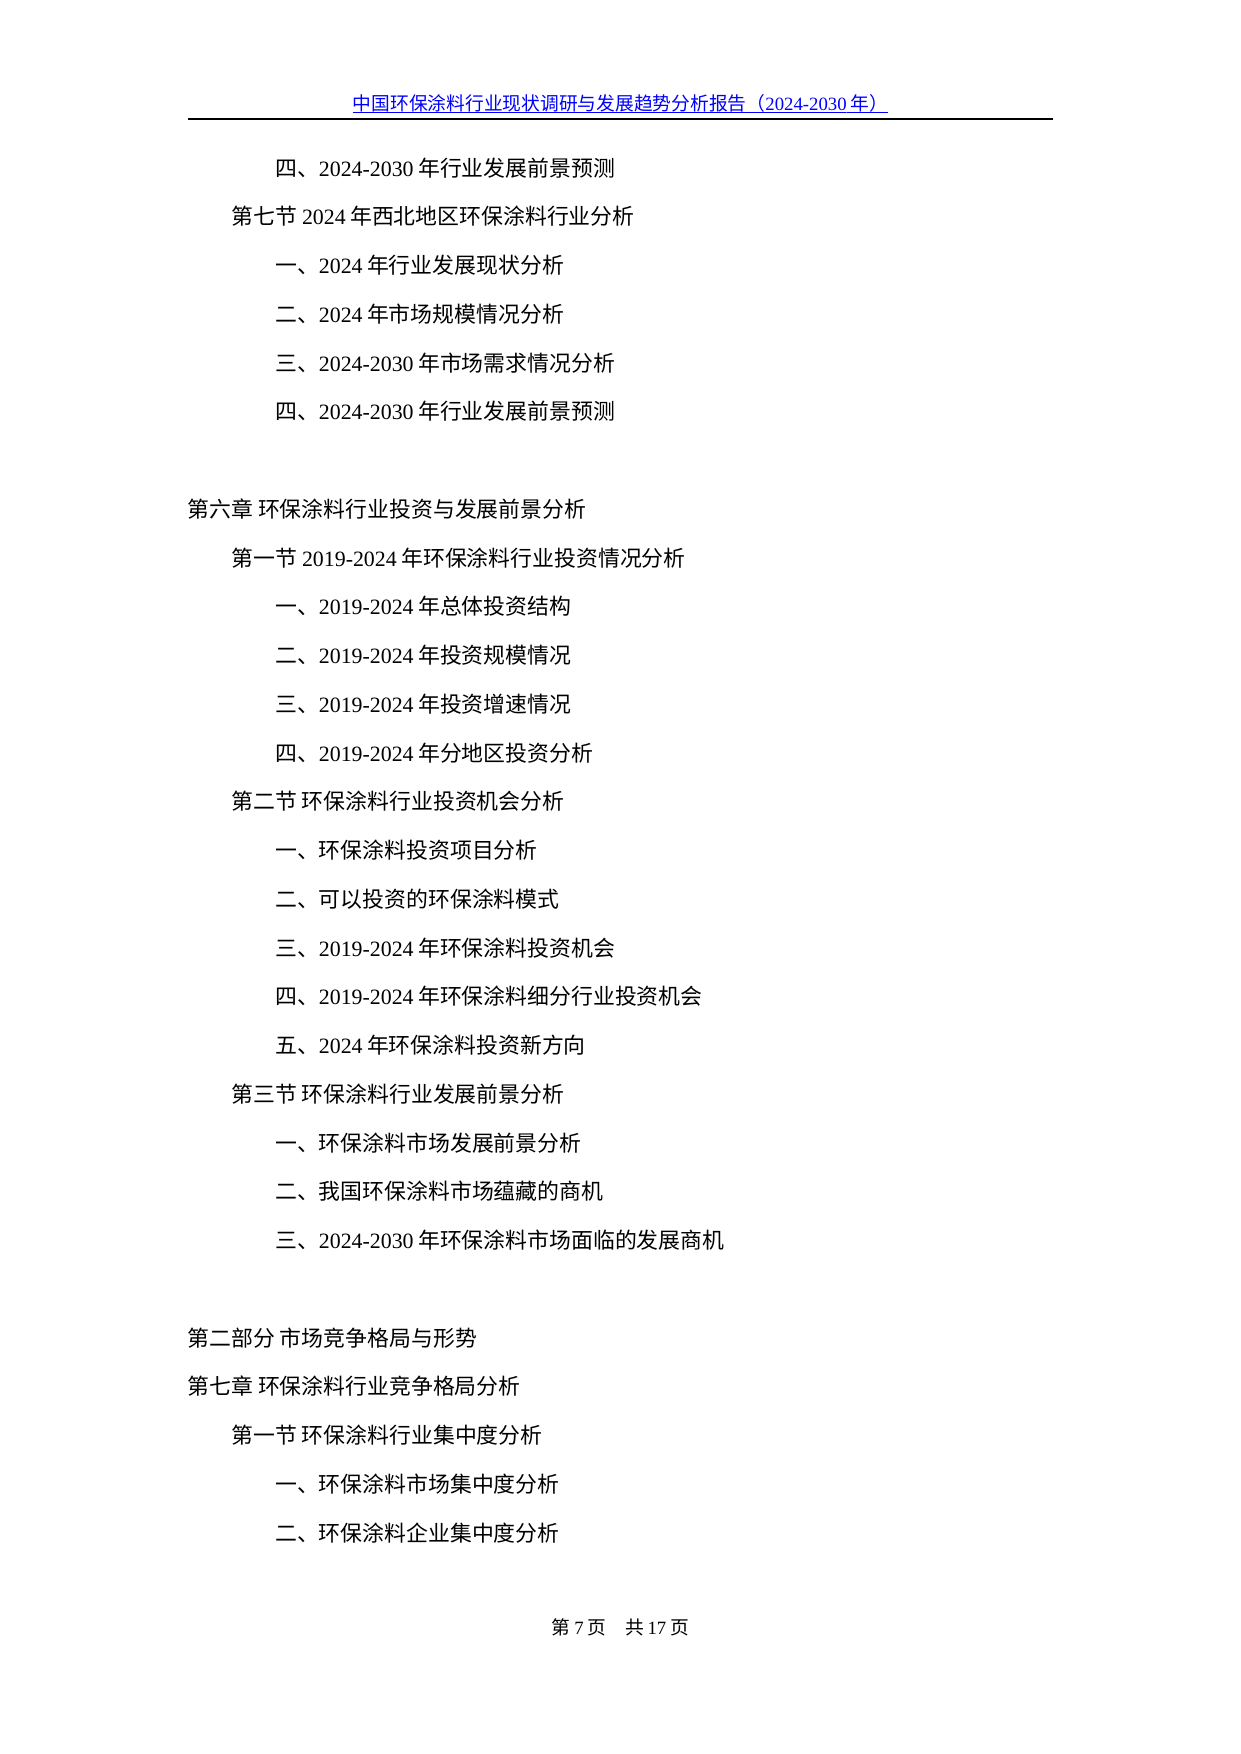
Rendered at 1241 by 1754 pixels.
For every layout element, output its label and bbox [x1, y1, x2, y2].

text [187, 150, 1053, 1548]
